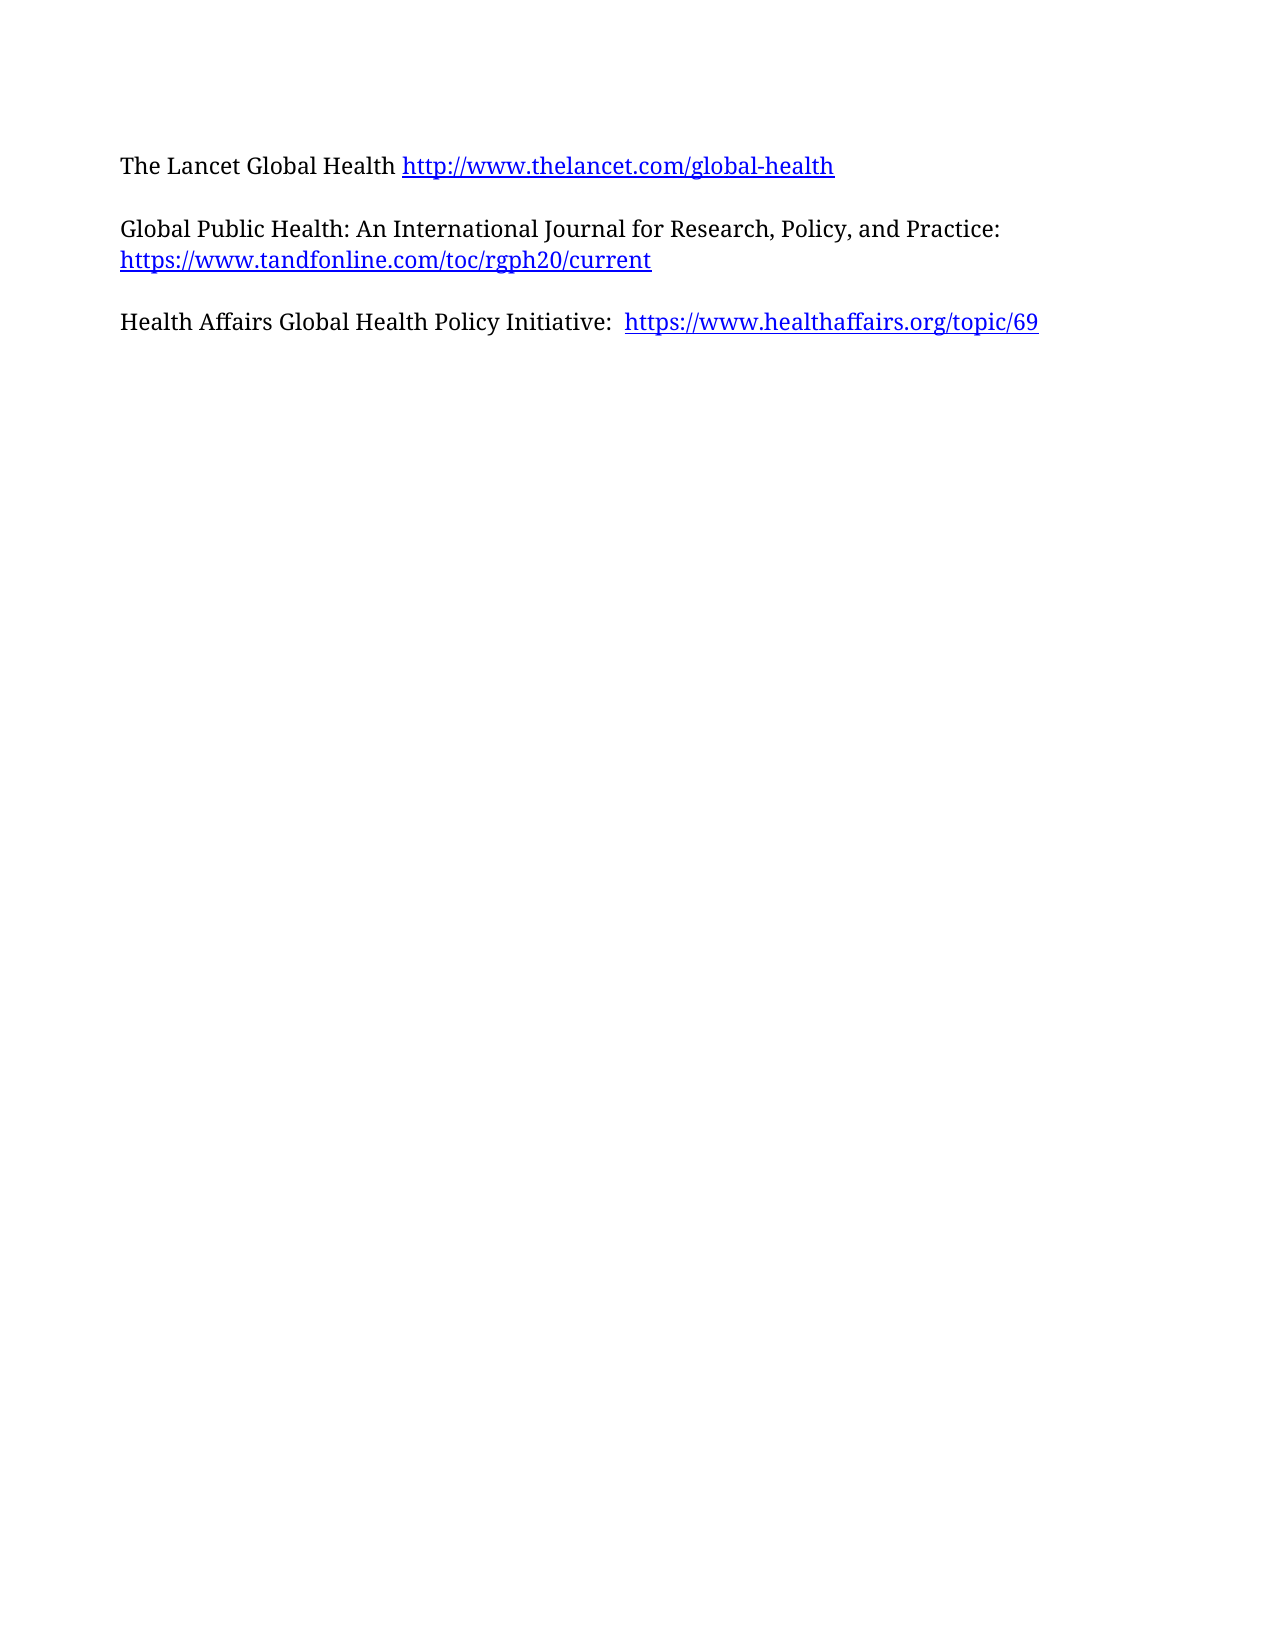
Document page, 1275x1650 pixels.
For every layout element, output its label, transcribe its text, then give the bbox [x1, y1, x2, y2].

text The Lancet Global Health http://www.thelancet.com/global-health [120, 150, 1155, 181]
text Global Public Health: An International Journal for Research, Policy, and Practice: https://www.tandfonline.com/toc/rgph20/current [120, 212, 1155, 275]
text Health Affairs Global Health Policy Initiative: https://www.healthaffairs.org/topic/69 [120, 306, 1155, 337]
